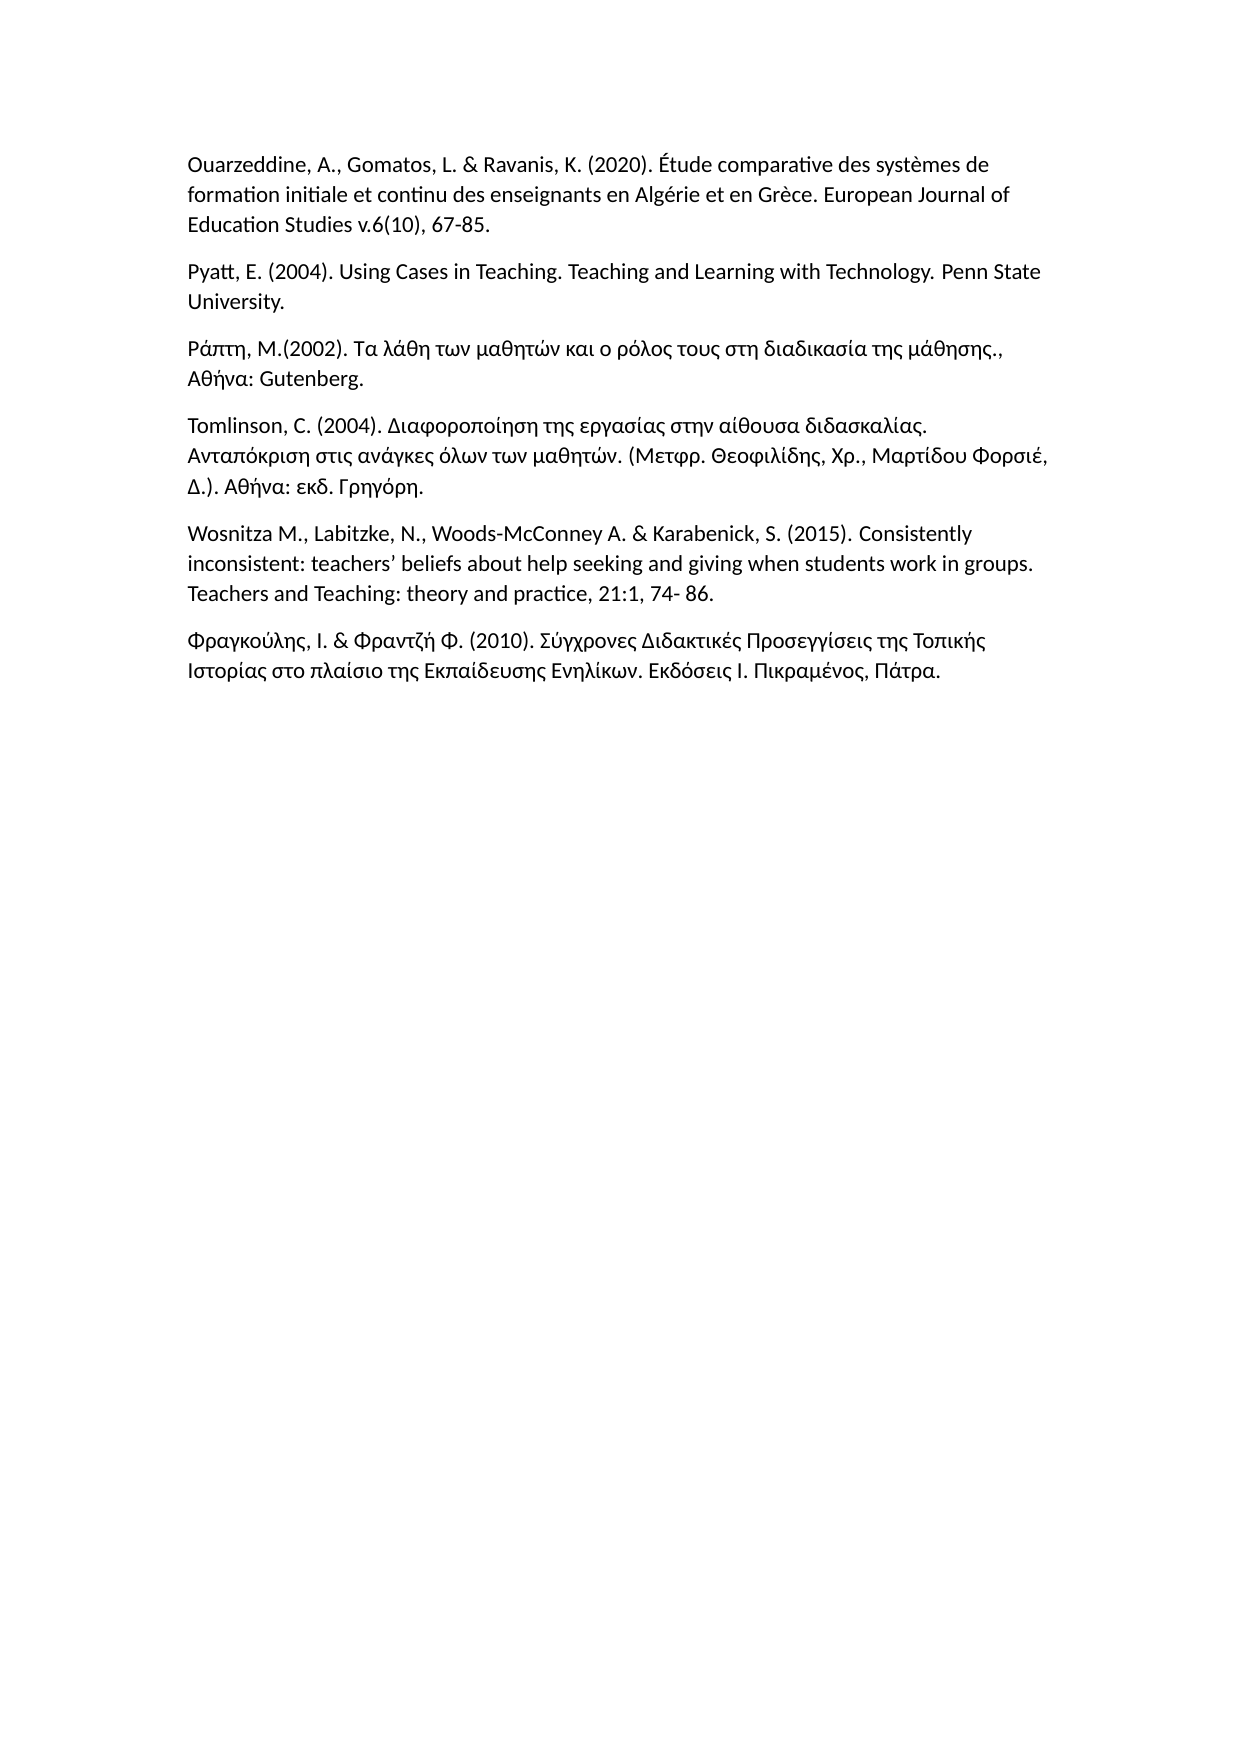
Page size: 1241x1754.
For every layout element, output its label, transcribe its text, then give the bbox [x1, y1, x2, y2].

text Wosnitza M., Labitzke, N., Woods-McConney A. & Karabenick, S. (2015). Consistently inconsistent: teachers’ beliefs about help seeking and giving when students work in groups. Teachers and Teaching: theory and practice, 21:1, 74- 86. [187, 519, 1053, 607]
text Tomlinson, C. (2004). Διαφοροποίηση της εργασίας στην αίθουσα διδασκαλίας. Ανταπόκριση στις ανάγκες όλων των μαθητών. (Μετφρ. Θεοφιλίδης, Χρ., Μαρτίδου Φορσιέ, Δ.). Αθήνα: εκδ. Γρηγόρη. [187, 411, 1053, 500]
text Ράπτη, Μ.(2002). Τα λάθη των μαθητών και ο ρόλος τους στη διαδικασία της μάθησης., Αθήνα: Gutenberg. [187, 334, 1053, 393]
text Φραγκούλης, Ι. & Φραντζή Φ. (2010). Σύγχρονες Διδακτικές Προσεγγίσεις της Τοπικής Ιστορίας στο πλαίσιο της Εκπαίδευσης Ενηλίκων. Εκδόσεις I. Πικραμένος, Πάτρα. [187, 626, 1053, 684]
text Ouarzeddine, A., Gomatos, L. & Ravanis, K. (2020). Étude comparative des systèmes de formation initiale et continu des enseignants en Algérie et en Grèce. European Journal of Education Studies v.6(10), 67-85. [187, 150, 1053, 238]
text Pyatt, E. (2004). Using Cases in Teaching. Teaching and Learning with Technology. Penn State University. [187, 257, 1053, 316]
